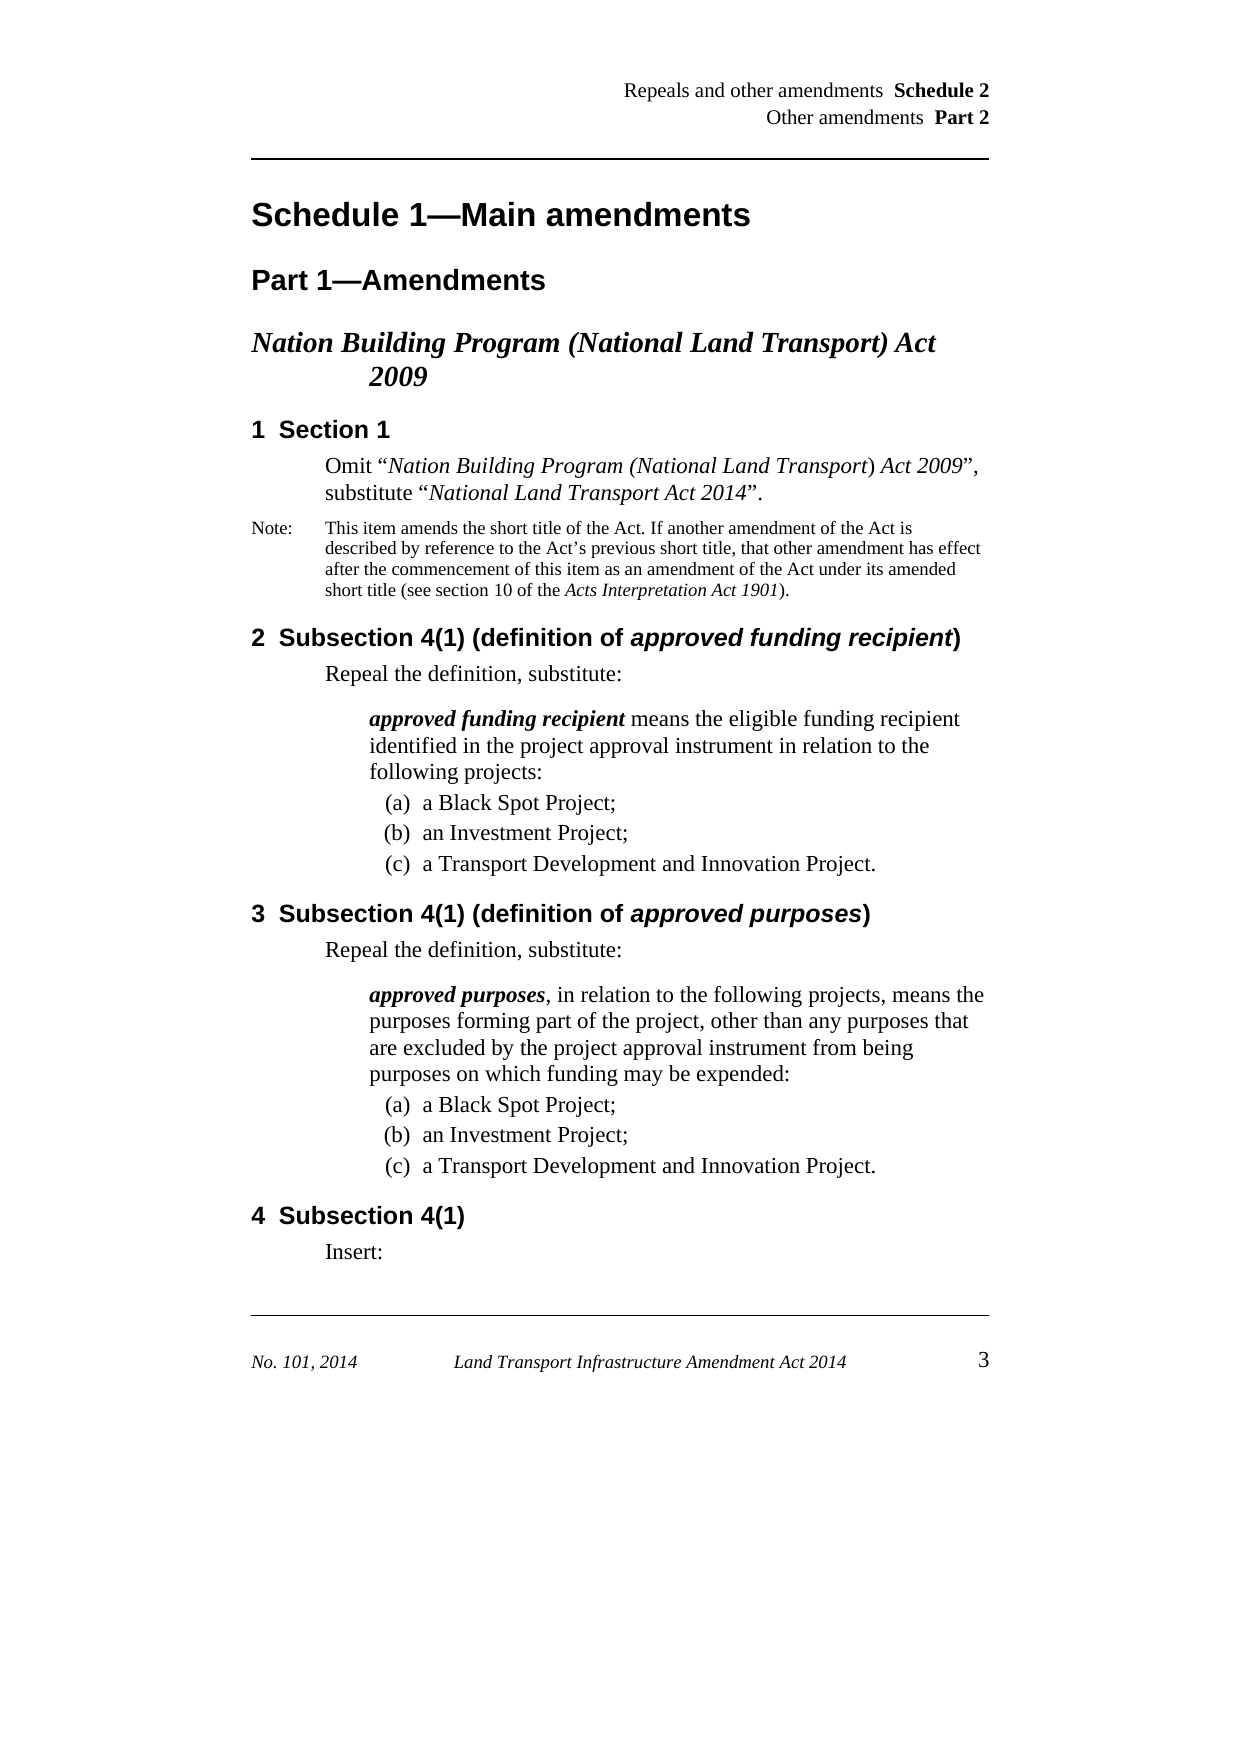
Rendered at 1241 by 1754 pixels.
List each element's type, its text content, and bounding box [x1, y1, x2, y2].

text 4 Subsection 4(1) [251, 1201, 989, 1230]
text (b) an Investment Project; [251, 819, 989, 845]
text (a) a Black Spot Project; [251, 1091, 989, 1117]
text 1 Section 1 [251, 415, 989, 444]
text Part 1—Amendments [251, 262, 989, 296]
text (a) a Black Spot Project; [251, 788, 989, 815]
text Omit “Nation Building Program (National Land Transport) Act 2009”, substitute “National Land Transport Act 2014”. [325, 452, 989, 505]
text Nation Building Program (National Land Transport) Act 2009 [251, 325, 989, 392]
text approved funding recipient means the eligible funding recipient identified in the project approval instrument in relation to the following projects: [369, 705, 989, 784]
text Note: This item amends the short title of the Act. If another amendment of the Act is described by reference to the Act’s previous short title, that other amendment has effect after the commencement of this item as an amendment of the Act under its amended short title (see section 10 of the Acts Interpretation Act 1901). [251, 518, 989, 600]
text (c) a Transport Development and Innovation Project. [251, 849, 989, 876]
text Repeal the definition, substitute: [325, 936, 989, 962]
text Repeal the definition, substitute: [325, 660, 989, 687]
text Insert: [325, 1238, 989, 1264]
text 2 Subsection 4(1) (definition of approved funding recipient) [251, 623, 989, 652]
text (b) an Investment Project; [251, 1121, 989, 1147]
text (c) a Transport Development and Innovation Project. [251, 1152, 989, 1178]
text 3 Subsection 4(1) (definition of approved purposes) [251, 899, 989, 928]
text approved purposes, in relation to the following projects, means the purposes forming part of the project, other than any purposes that are excluded by the project approval instrument from being purposes on which funding may be expended: [369, 981, 989, 1086]
text Schedule 1—Main amendments [251, 195, 989, 233]
